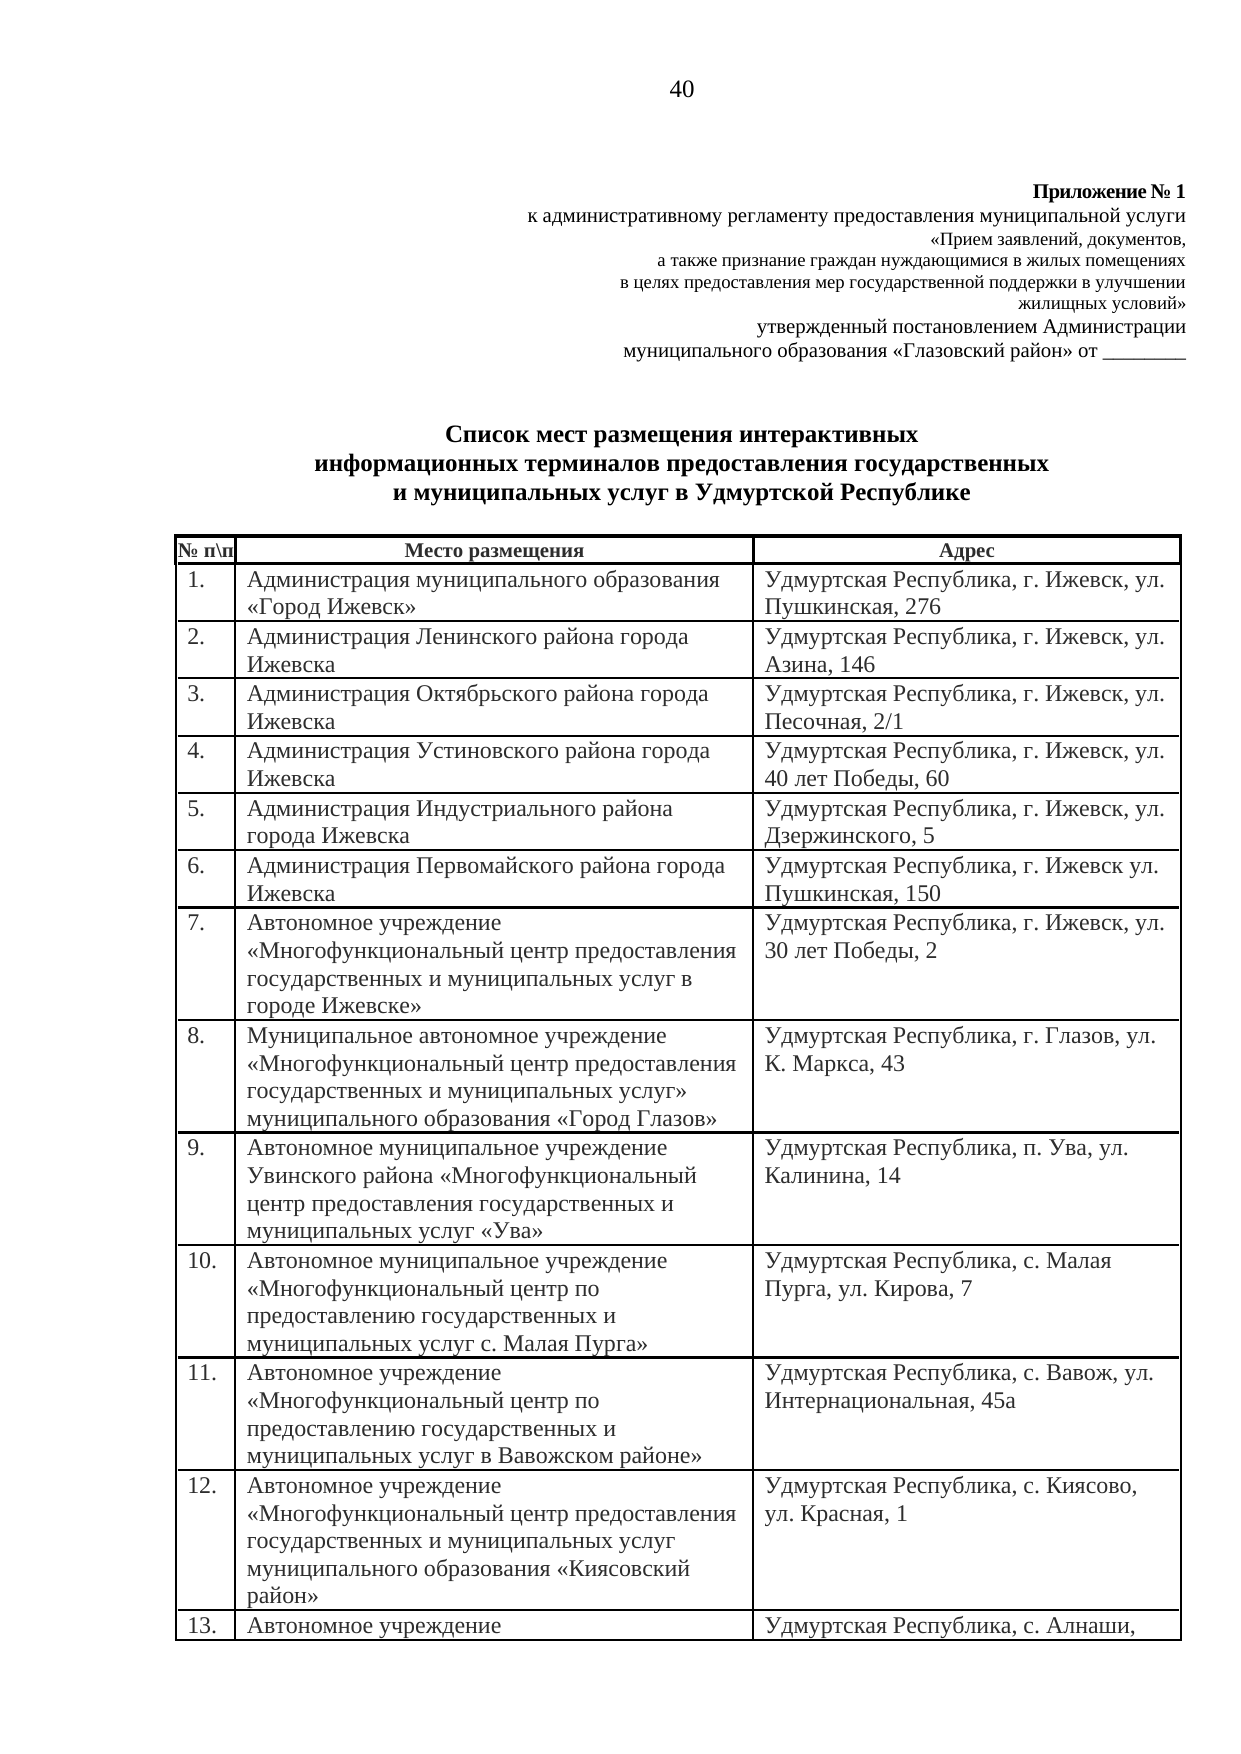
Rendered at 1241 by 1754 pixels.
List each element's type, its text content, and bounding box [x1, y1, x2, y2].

text «Прием заявлений, документов, [177, 227, 1186, 249]
table_cell Администрация муниципального образования «Город Ижевск» [236, 565, 752, 620]
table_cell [236, 1611, 752, 1639]
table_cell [754, 1609, 1180, 1639]
table_cell Удмуртская Республика, г. Ижевск, ул. Пушкинская, 276 [754, 565, 1180, 620]
table_cell Удмуртская Республика, с. Малая Пурга, ул. Кирова, 7 [754, 1244, 1180, 1356]
table_cell Администрация Октябрьского района города Ижевска [236, 679, 752, 734]
text жилищных условий» [177, 292, 1186, 314]
table_cell [177, 678, 234, 734]
table_cell [177, 793, 234, 849]
table_cell Администрация Индустриального района города Ижевска [236, 794, 752, 849]
table_cell [177, 1020, 234, 1131]
text в целях предоставления мер государственной поддержки в улучшении [177, 271, 1186, 292]
text информационных терминалов предоставления государственных [177, 448, 1186, 477]
table_cell Удмуртская Республика, г. Ижевск, ул. 40 лет Победы, 60 [754, 735, 1180, 792]
table_cell [177, 1357, 234, 1469]
table_cell [177, 563, 234, 620]
table_cell Автономное учреждение «Многофункциональный центр по предоставлению государственных и муниципальных услуг в Вавожском районе» [236, 1359, 752, 1469]
table_cell Удмуртская Республика, г. Глазов, ул. К. Маркса, 43 [754, 1019, 1180, 1131]
table_cell [177, 621, 234, 677]
text к административному регламенту предоставления муниципальной услуги [177, 203, 1186, 227]
table_cell Администрация Устиновского района города Ижевска [236, 737, 752, 792]
table_cell [177, 850, 234, 906]
table_cell Удмуртская Республика, г. Ижевск, ул. Дзержинского, 5 [754, 792, 1180, 849]
table_cell [177, 1470, 234, 1609]
table_cell Автономное учреждение «Многофункциональный центр предоставления государственных и муниципальных услуг в городе Ижевске» [236, 909, 752, 1019]
table_cell [177, 1610, 234, 1639]
table_cell Автономное муниципальное учреждение Увинского района «Многофункциональный центр предоставления государственных и муниципальных услуг «Ува» [236, 1134, 752, 1244]
table_cell Удмуртская Республика, п. Ува, ул. Калинина, 14 [754, 1131, 1180, 1244]
text муниципального образования «Глазовский район» от ________ [177, 338, 1186, 362]
text Список мест размещения интерактивных [177, 419, 1186, 448]
table_cell Удмуртская Республика, г. Ижевск, ул. Песочная, 2/1 [754, 677, 1180, 734]
table_cell Удмуртская Республика, г. Ижевск ул. Пушкинская, 150 [754, 849, 1180, 906]
table_cell Удмуртская Республика, с. Киясово, ул. Красная, 1 [754, 1469, 1180, 1609]
table_cell Администрация Ленинского района города Ижевска [236, 622, 752, 677]
table_cell Удмуртская Республика, г. Ижевск, ул. Азина, 146 [754, 620, 1180, 677]
table_cell [177, 1245, 234, 1356]
table_cell [177, 1132, 234, 1244]
table_cell [177, 907, 234, 1019]
text и муниципальных услуг в Удмуртской Республике [177, 477, 1186, 506]
table_cell Муниципальное автономное учреждение «Многофункциональный центр предоставления государственных и муниципальных услуг» муниципального образования «Город Глазов» [236, 1021, 752, 1131]
text Приложение № 1 [177, 179, 1186, 203]
table_cell [177, 736, 234, 792]
table_cell Автономное учреждение «Многофункциональный центр предоставления государственных и муниципальных услуг муниципального образования «Киясовский район» [236, 1471, 752, 1609]
table_header Место размещения [237, 538, 752, 562]
text утвержденный постановлением Администрации [177, 314, 1186, 338]
table_cell Автономное муниципальное учреждение «Многофункциональный центр по предоставлению государственных и муниципальных услуг с. Малая Пурга» [236, 1246, 752, 1356]
table_cell Удмуртская Республика, с. Вавож, ул. Интернациональная, 45а [754, 1356, 1180, 1469]
text а также признание граждан нуждающимися в жилых помещениях [177, 249, 1186, 271]
table_header № п\п [177, 538, 234, 562]
table_header Адрес [755, 538, 1179, 562]
table_cell Администрация Первомайского района города Ижевска [236, 851, 752, 906]
table_cell Удмуртская Республика, г. Ижевск, ул. 30 лет Победы, 2 [754, 906, 1180, 1019]
